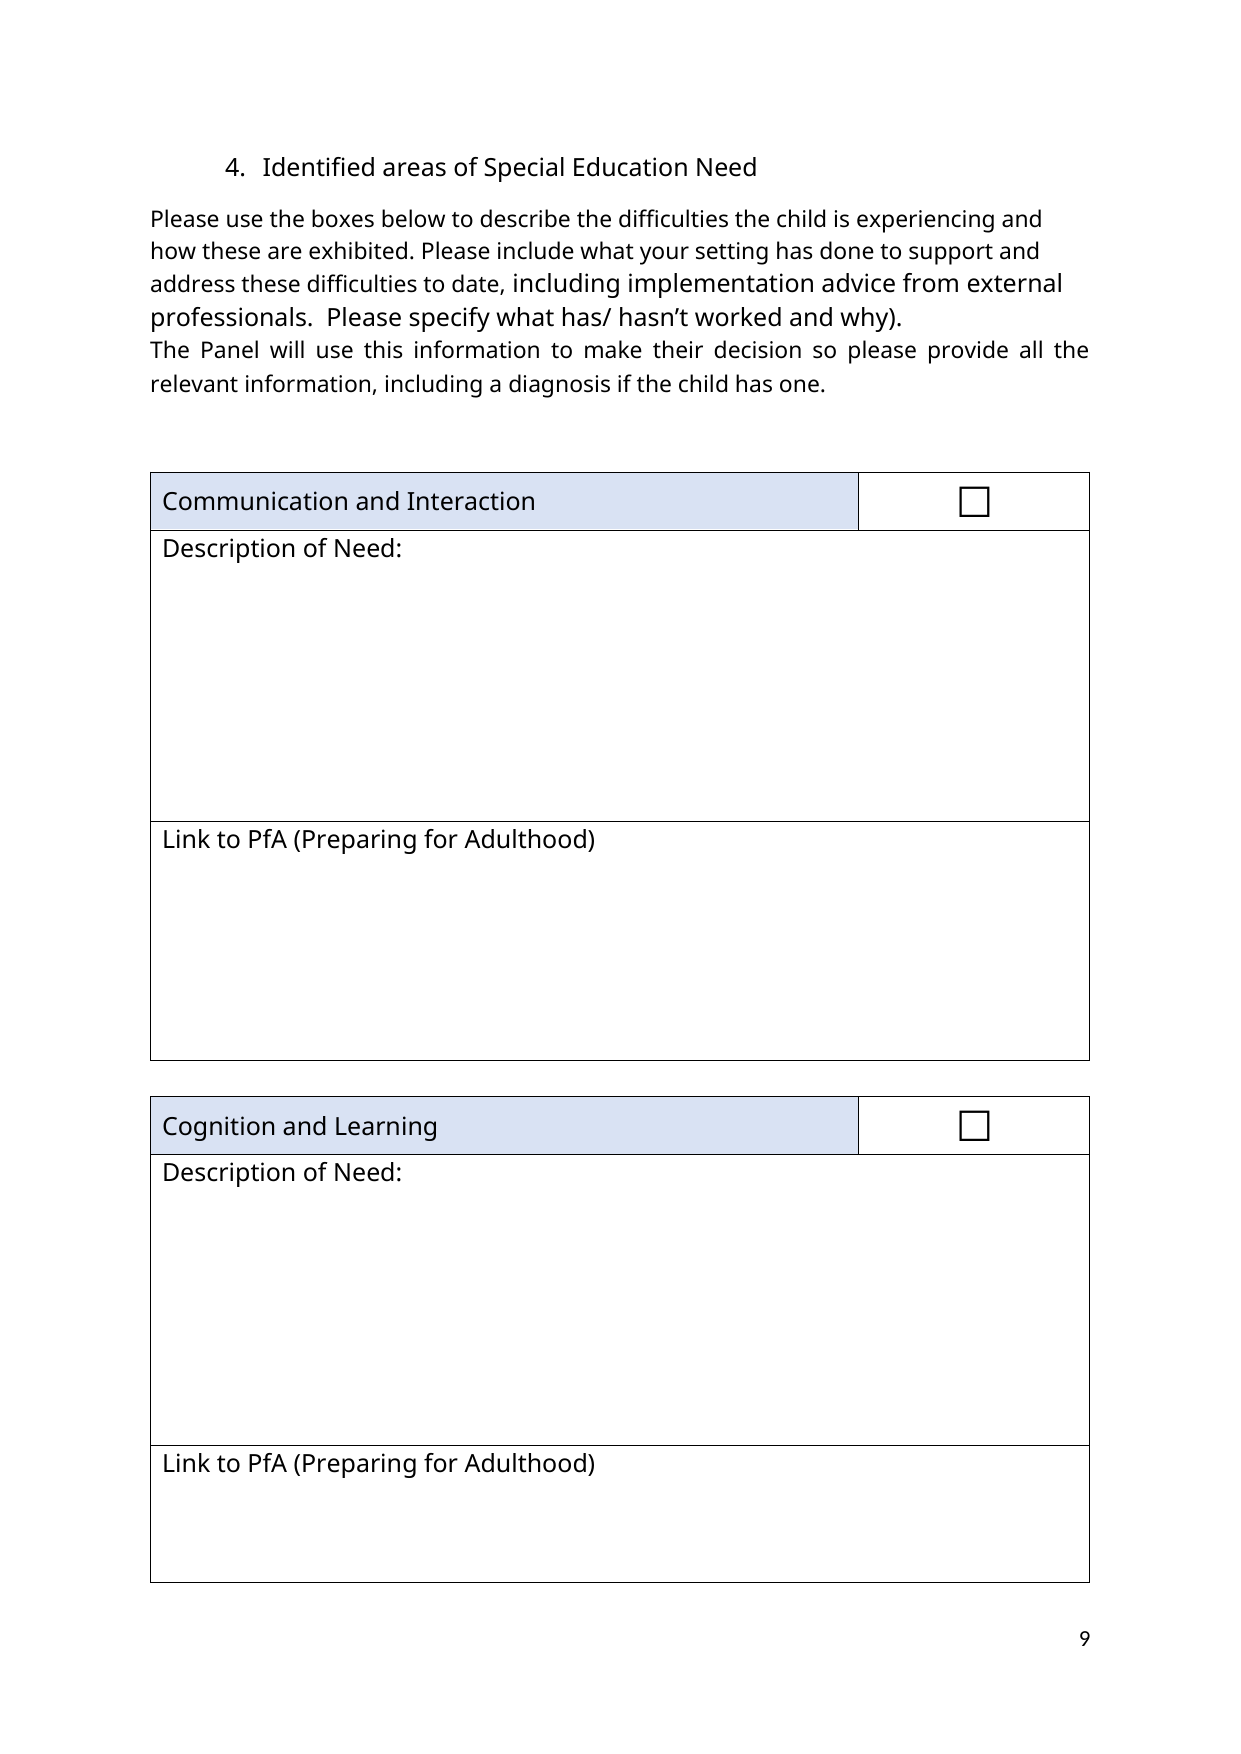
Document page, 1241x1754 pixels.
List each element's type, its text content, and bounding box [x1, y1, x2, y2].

text Please use the boxes below to describe the difficulties the child is experiencing and how these are exhibited. Please include what your setting has done to support and address these difficulties to date, including implementation advice from external professionals. Please specify what has/ hasn’t worked and why). [150, 203, 1090, 334]
table_cell Description of Need: [151, 531, 1089, 821]
table_cell Description of Need: [151, 1155, 1089, 1445]
table_cell Link to PfA (Preparing for Adulthood) [151, 822, 1089, 1060]
table_header Communication and Interaction [151, 473, 858, 529]
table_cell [151, 1446, 1089, 1582]
list Identified areas of Special Education Need [225, 150, 1090, 184]
table_header Cognition and Learning [151, 1097, 858, 1154]
text The Panel will use this information to make their decision so please provide all the relevant information, including a diagnosis if the child has one. [150, 334, 1090, 399]
